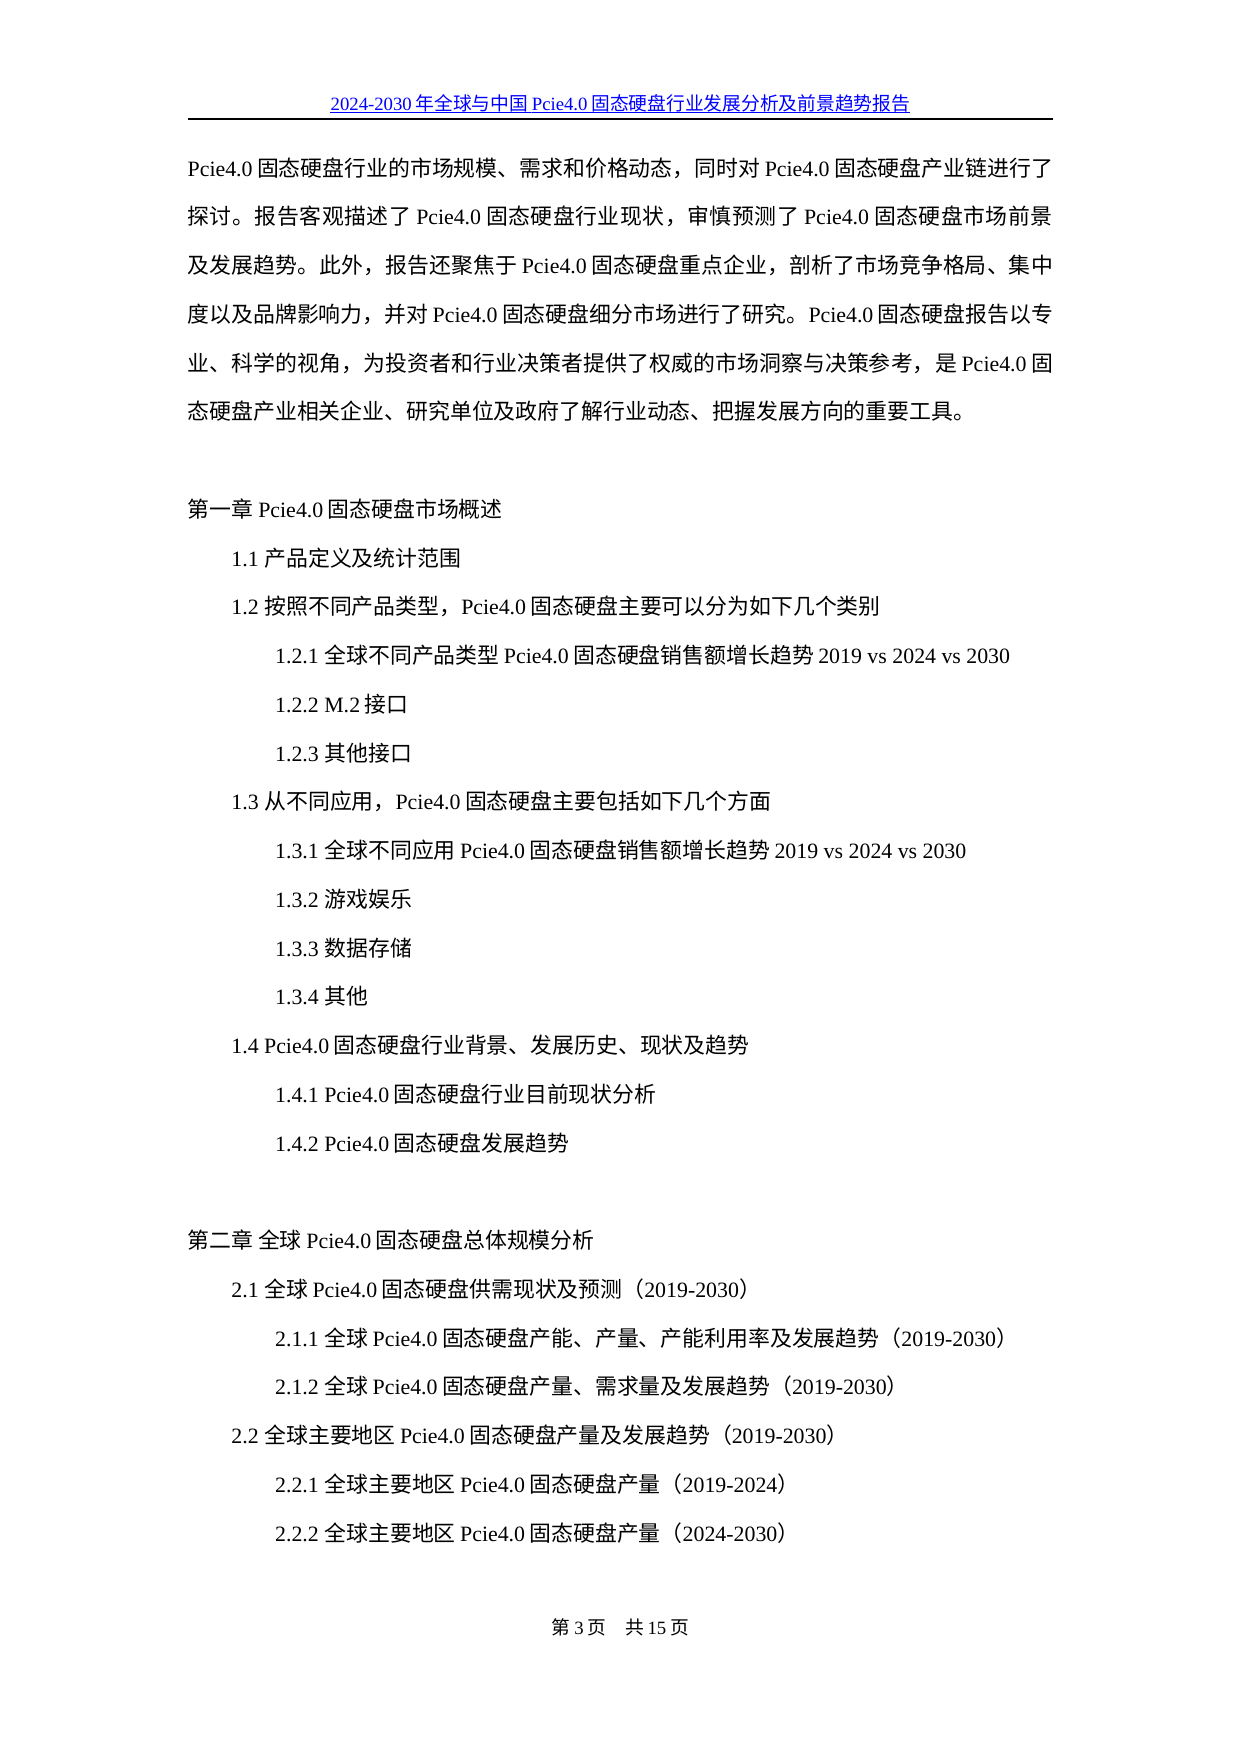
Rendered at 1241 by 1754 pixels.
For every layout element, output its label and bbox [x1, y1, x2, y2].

text [187, 150, 1053, 1548]
